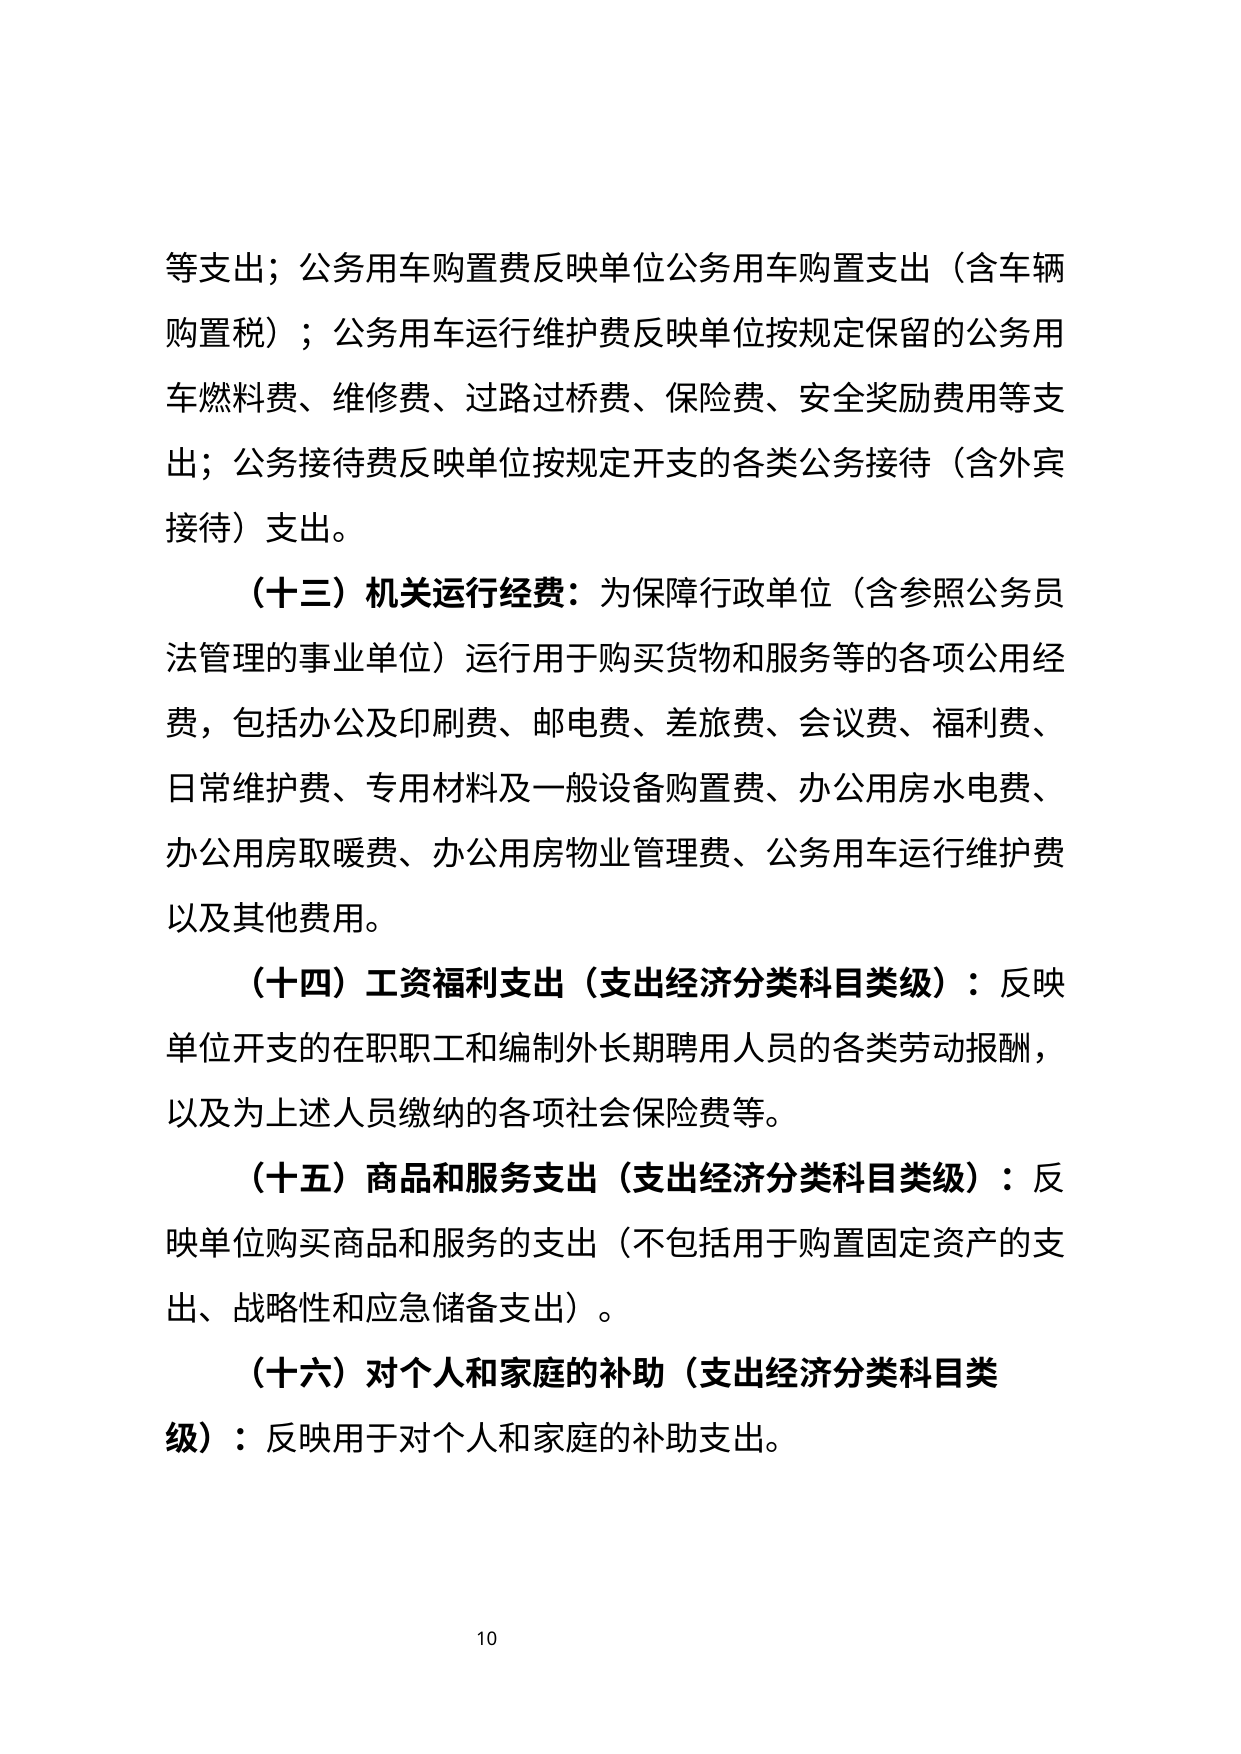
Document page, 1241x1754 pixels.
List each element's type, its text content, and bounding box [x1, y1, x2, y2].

text （十六）对个人和家庭的补助（支出经济分类科目类级）：反映用于对个人和家庭的补助支出。 [165, 1338, 1087, 1468]
text （十四）工资福利支出（支出经济分类科目类级）：反映单位开支的在职职工和编制外长期聘用人员的各类劳动报酬，以及为上述人员缴纳的各项社会保险费等。 [165, 948, 1087, 1143]
text （十三）机关运行经费：为保障行政单位（含参照公务员法管理的事业单位）运行用于购买货物和服务等的各项公用经费，包括办公及印刷费、邮电费、差旅费、会议费、福利费、日常维护费、专用材料及一般设备购置费、办公用房水电费、办公用房取暖费、办公用房物业管理费、公务用车运行维护费以及其他费用。 [165, 558, 1087, 948]
text （十五）商品和服务支出（支出经济分类科目类级）：反映单位购买商品和服务的支出（不包括用于购置固定资产的支出、战略性和应急储备支出）。 [165, 1143, 1087, 1338]
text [165, 233, 1087, 558]
